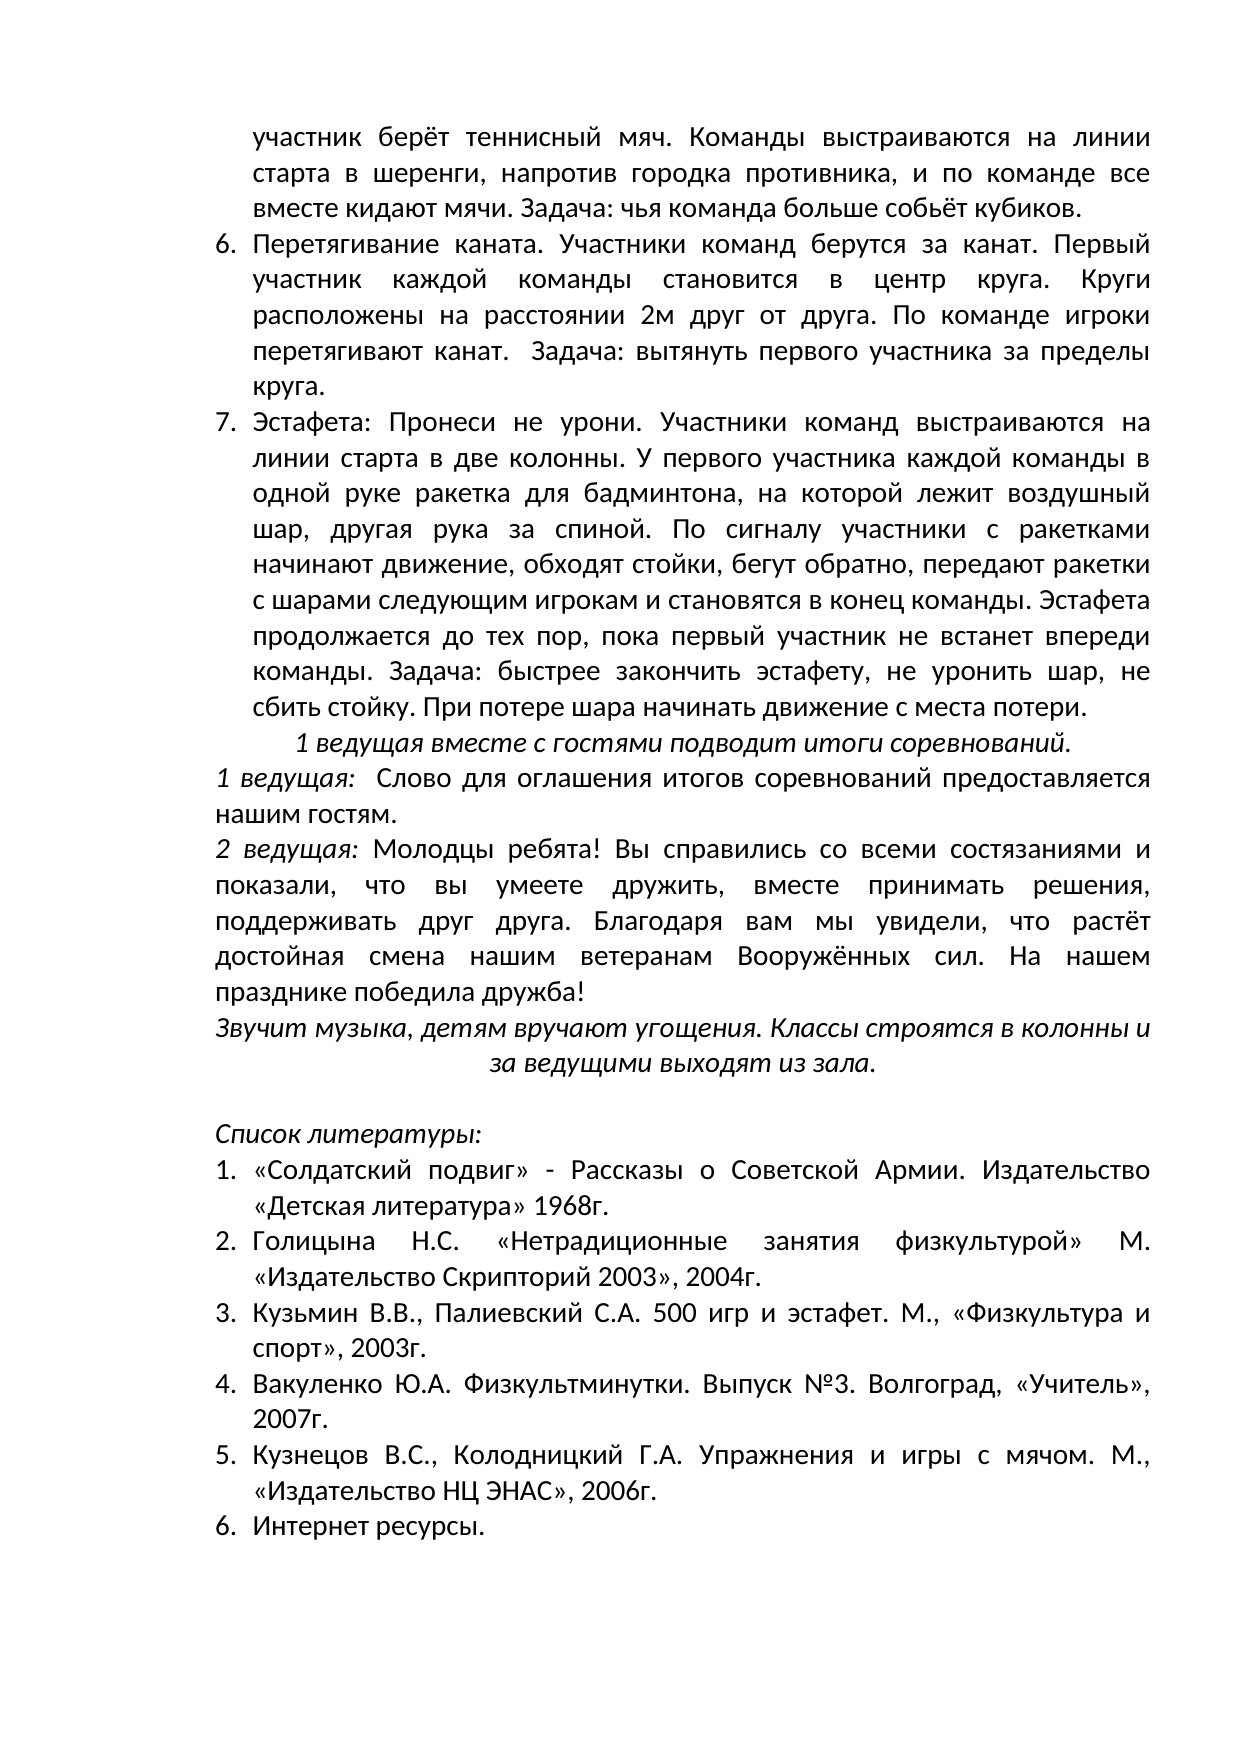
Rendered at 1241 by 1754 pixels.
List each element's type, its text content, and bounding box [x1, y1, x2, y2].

list «Солдатский подвиг» - Рассказы о Советской Армии. Издательство «Детская литература» 1968г. [215, 1151, 1152, 1222]
text Звучит музыка, детям вручают угощения. Классы строятся в колонны и за ведущими выходят из зала. [215, 1009, 1152, 1080]
text Список литературы: [215, 1116, 1152, 1151]
list Вакуленко Ю.А. Физкультминутки. Выпуск №3. Волгоград, «Учитель», 2007г. [215, 1365, 1152, 1436]
list Кузьмин В.В., Палиевский С.А. 500 игр и эстафет. М., «Физкультура и спорт», 2003г. [215, 1294, 1152, 1365]
list Интернет ресурсы. [215, 1507, 1152, 1543]
list Эстафета: Пронеси не урони. Участники команд выстраиваются на линии старта в две колонны. У первого участника каждой команды в одной руке ракетка для бадминтона, на которой лежит воздушный шар, другая рука за спиной. По сигналу участники с ракетками начинают движение, обходят стойки, бегут обратно, передают ракетки с шарами следующим игрокам и становятся в конец команды. Эстафета продолжается до тех пор, пока первый участник не встанет впереди команды. Задача: быстрее закончить эстафету, не уронить шар, не сбить стойку. При потере шара начинать движение с места потери. [215, 403, 1152, 724]
text 1 ведущая: Слово для оглашения итогов соревнований предоставляется нашим гостям. [215, 759, 1152, 831]
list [215, 118, 1152, 225]
text 1 ведущая вместе с гостями подводит итоги соревнований. [215, 724, 1152, 759]
list Кузнецов В.С., Колодницкий Г.А. Упражнения и игры с мячом. М., «Издательство НЦ ЭНАС», 2006г. [215, 1436, 1152, 1507]
list Перетягивание каната. Участники команд берутся за канат. Первый участник каждой команды становится в центр круга. Круги расположены на расстоянии 2м друг от друга. По команде игроки перетягивают канат. Задача: вытянуть первого участника за пределы круга. [215, 225, 1152, 403]
text 2 ведущая: Молодцы ребята! Вы справились со всеми состязаниями и показали, что вы умеете дружить, вместе принимать решения, поддерживать друг друга. Благодаря вам мы увидели, что растёт достойная смена нашим ветеранам Вооружённых сил. На нашем празднике победила дружба! [215, 831, 1152, 1009]
list Голицына Н.С. «Нетрадиционные занятия физкультурой» М. «Издательство Скрипторий 2003», 2004г. [215, 1222, 1152, 1294]
